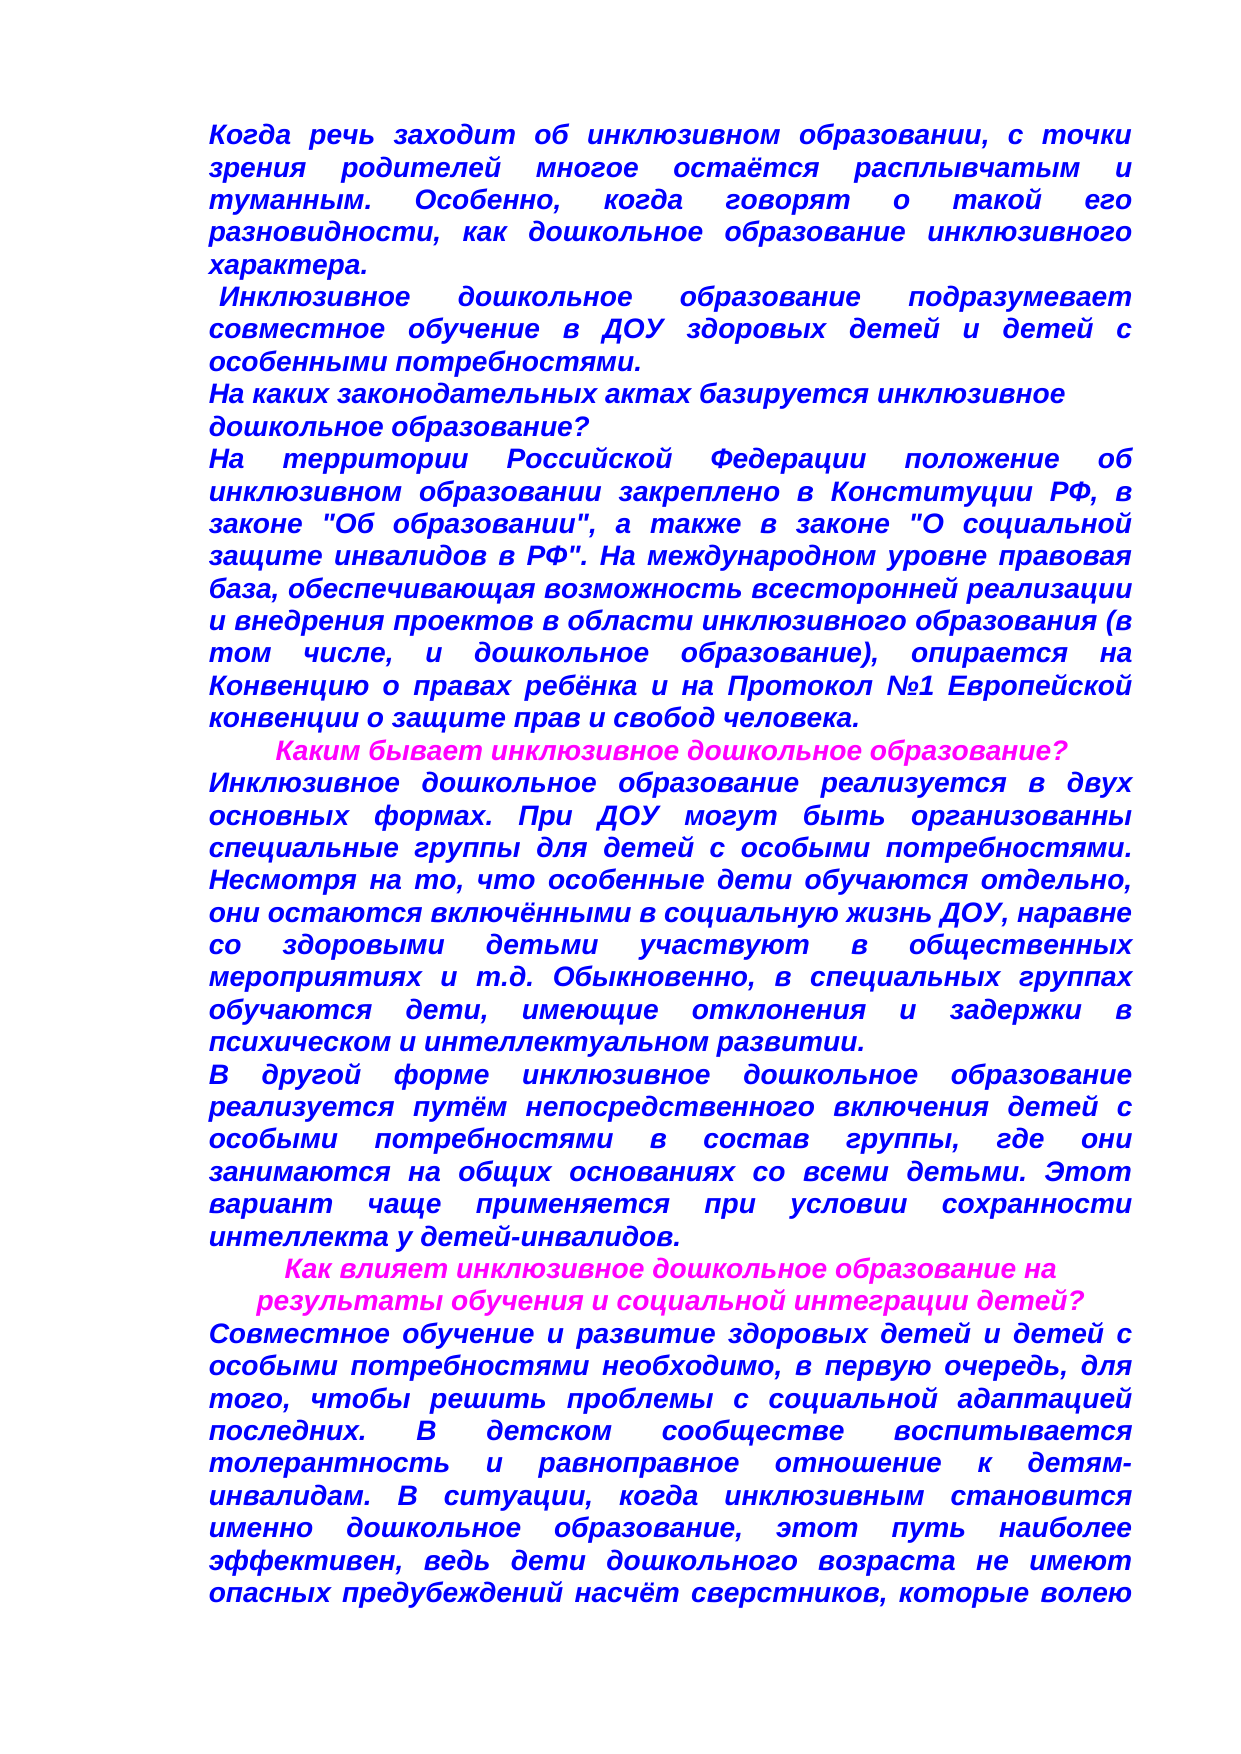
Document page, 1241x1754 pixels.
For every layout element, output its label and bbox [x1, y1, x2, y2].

table_cell [177, 118, 1151, 1608]
